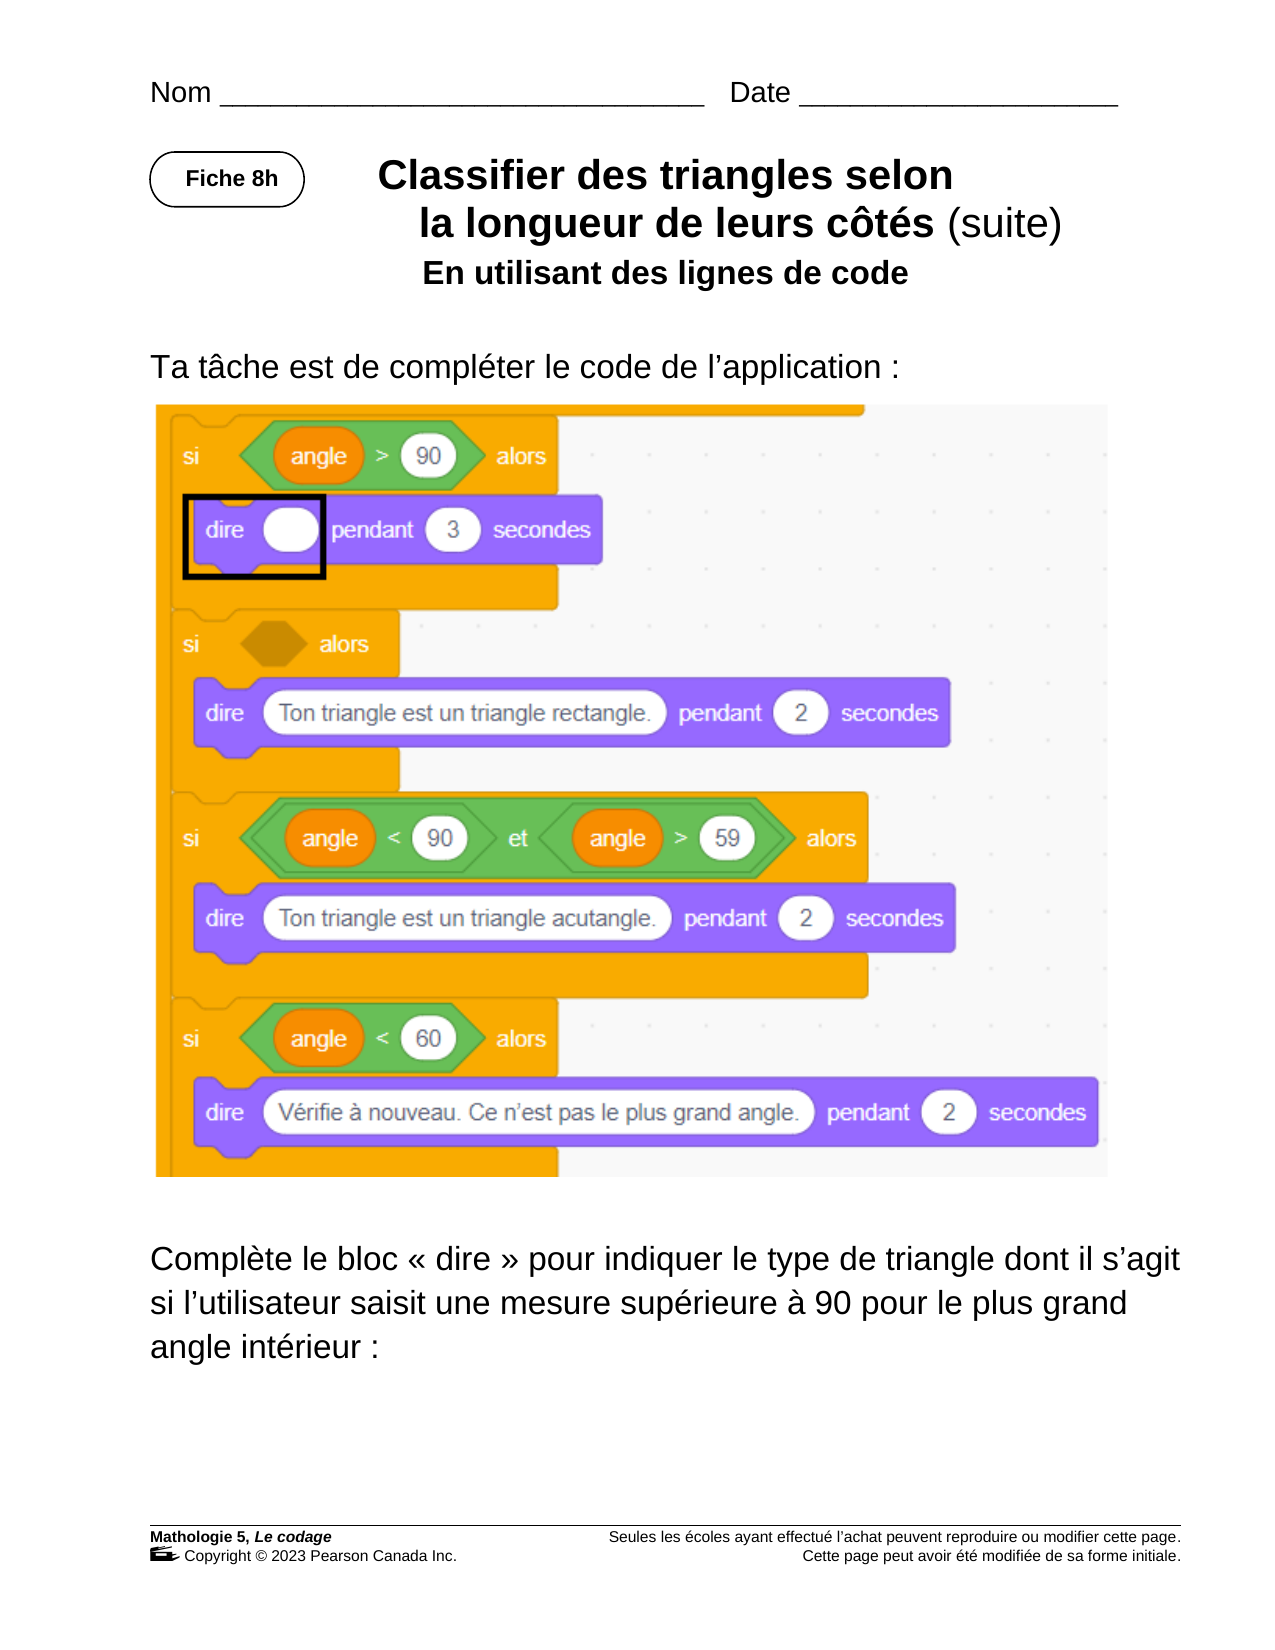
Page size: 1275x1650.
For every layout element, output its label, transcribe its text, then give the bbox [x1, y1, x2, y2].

text Ta tâche est de compléter le code de l’application : [150, 348, 1181, 386]
picture [150, 1546, 180, 1561]
text Complète le bloc « dire » pour indiquer le type de triangle dont il s’agit si l’utilisateur saisit une mesure supérieure à 90 pour le plus grand angle intérieur : [150, 1238, 1181, 1365]
picture [150, 398, 1108, 1177]
text Classifier des triangles selon [150, 150, 1181, 198]
text En utilisant des lignes de code [150, 253, 1181, 291]
text la longueur de leurs côtés (suite) [150, 198, 1181, 246]
